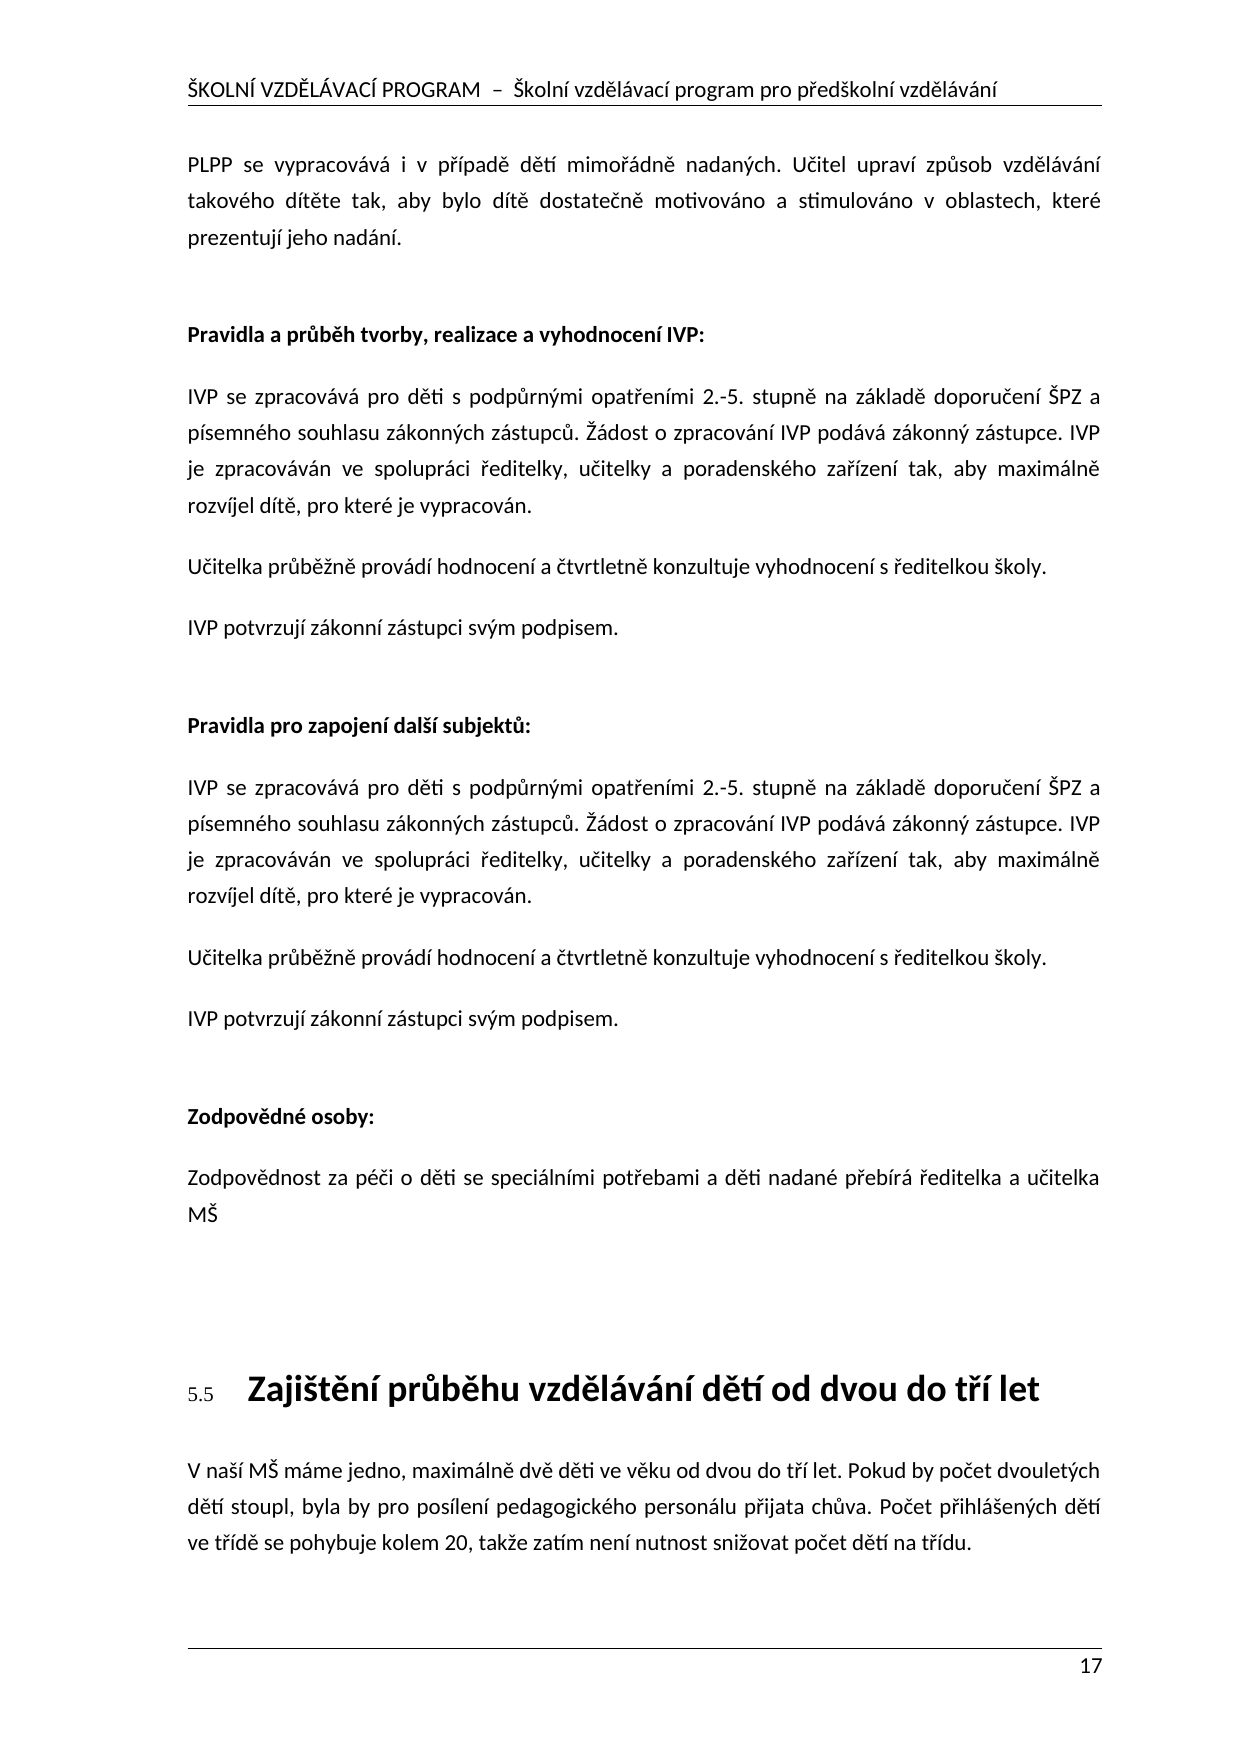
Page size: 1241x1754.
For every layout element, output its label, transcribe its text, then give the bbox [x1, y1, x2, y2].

subtitle Zajištění průběhu vzdělávání dětí od dvou do tří let [187, 1365, 1102, 1411]
text Zodpovědné osoby: [187, 1066, 1102, 1130]
text Učitelka průběžně provádí hodnocení a čtvrtletně konzultuje vyhodnocení s ředitelkou školy. [187, 552, 1102, 580]
text Pravidla a průběh tvorby, realizace a vyhodnocení IVP: [187, 284, 1102, 348]
text IVP potvrzují zákonní zástupci svým podpisem. [187, 613, 1102, 642]
text PLPP se vypracovává i v případě dětí mimořádně nadaných. Učitel upraví způsob vzdělávání takového dítěte tak, aby bylo dítě dostatečně motivováno a stimulováno v oblastech, které prezentují jeho nadání. [187, 150, 1102, 251]
text IVP se zpracovává pro děti s podpůrnými opatřeními 2.-5. stupně na základě doporučení ŠPZ a písemného souhlasu zákonných zástupců. Žádost o zpracování IVP podává zákonný zástupce. IVP je zpracováván ve spolupráci ředitelky, učitelky a poradenského zařízení tak, aby maximálně rozvíjel dítě, pro které je vypracován. [187, 382, 1102, 519]
text IVP potvrzují zákonní zástupci svým podpisem. [187, 1004, 1102, 1032]
text Učitelka průběžně provádí hodnocení a čtvrtletně konzultuje vyhodnocení s ředitelkou školy. [187, 943, 1102, 971]
text V naší MŠ máme jedno, maximálně dvě děti ve věku od dvou do tří let. Pokud by počet dvouletých dětí stoupl, byla by pro posílení pedagogického personálu přijata chůva. Počet přihlášených dětí ve třídě se pohybuje kolem 20, takže zatím není nutnost snižovat počet dětí na třídu. [187, 1456, 1102, 1556]
text IVP se zpracovává pro děti s podpůrnými opatřeními 2.-5. stupně na základě doporučení ŠPZ a písemného souhlasu zákonných zástupců. Žádost o zpracování IVP podává zákonný zástupce. IVP je zpracováván ve spolupráci ředitelky, učitelky a poradenského zařízení tak, aby maximálně rozvíjel dítě, pro které je vypracován. [187, 773, 1102, 910]
text Pravidla pro zapojení další subjektů: [187, 675, 1102, 739]
text Zodpovědnost za péči o děti se speciálními potřebami a děti nadané přebírá ředitelka a učitelka MŠ [187, 1163, 1102, 1228]
